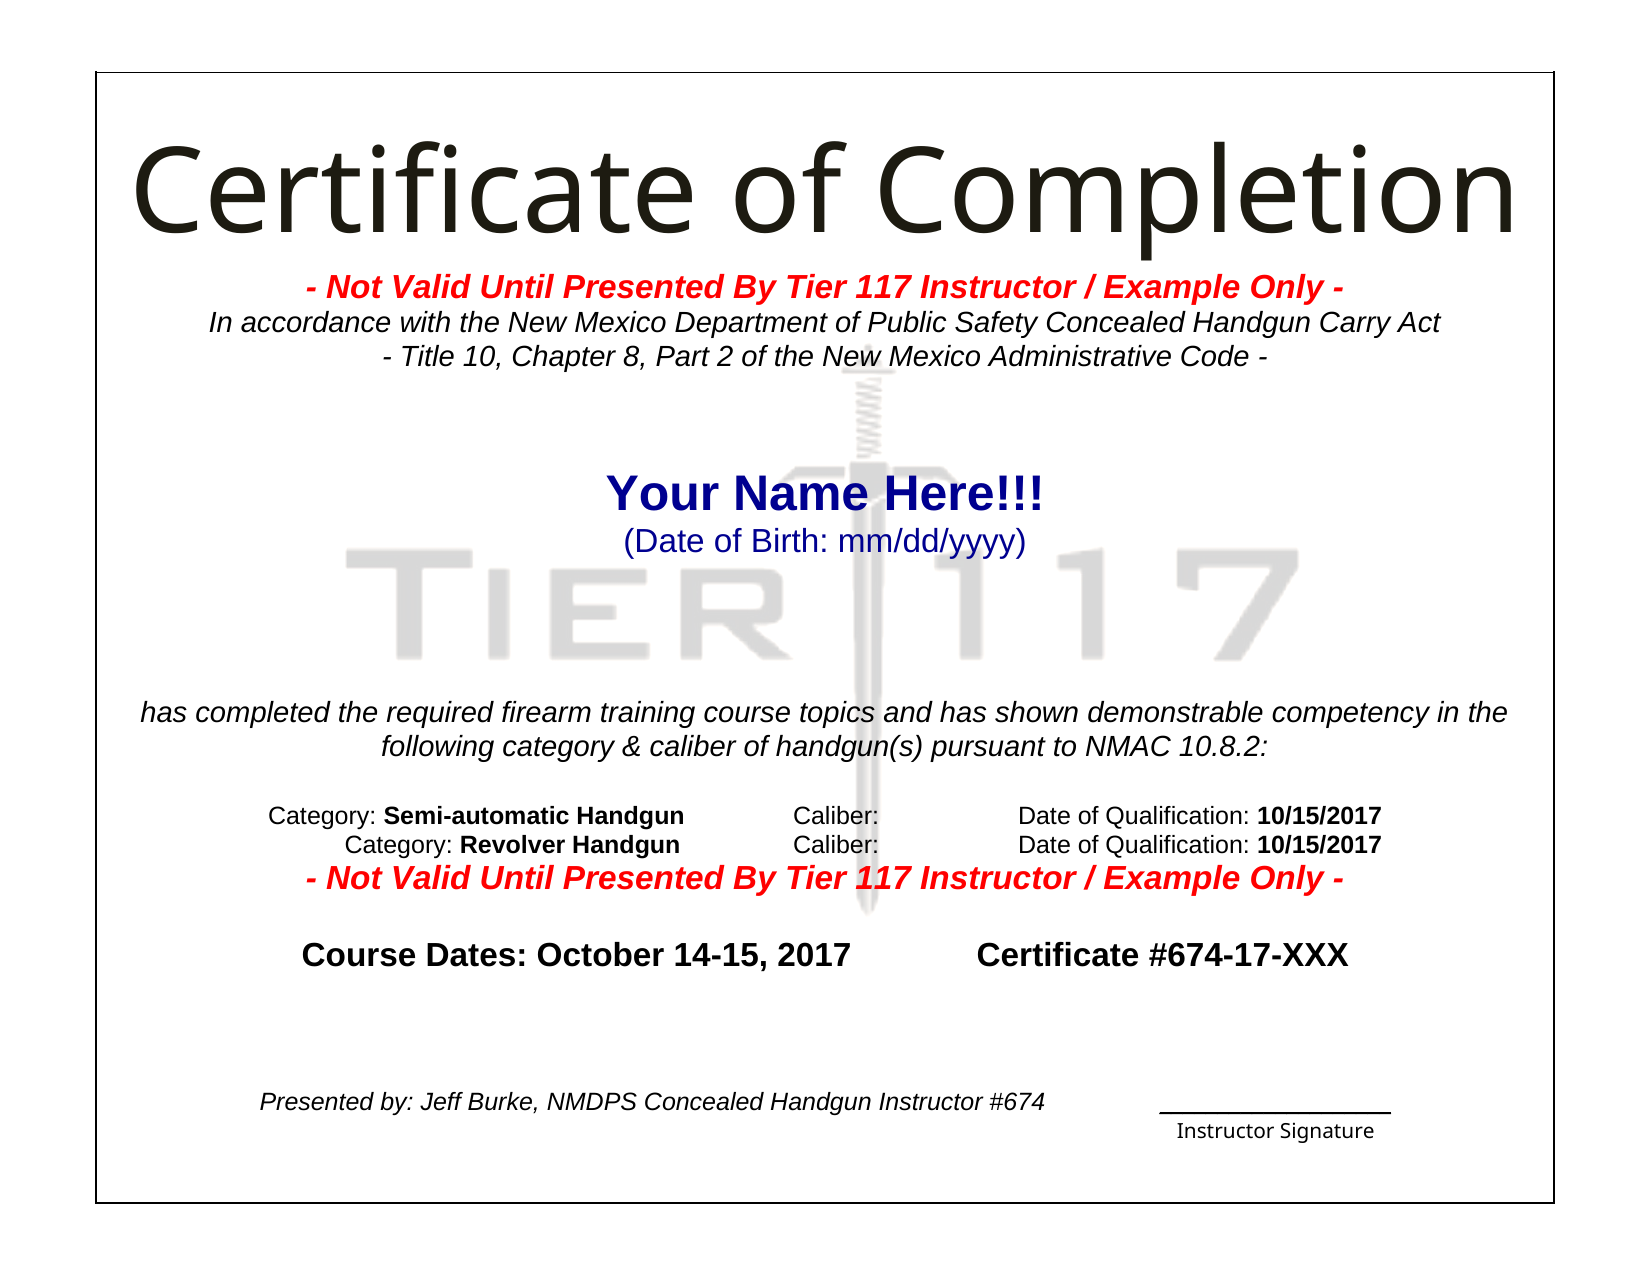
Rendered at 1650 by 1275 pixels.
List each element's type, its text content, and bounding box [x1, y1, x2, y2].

text Your Name Here!!! [105, 463, 1545, 521]
text - Not Valid Until Presented By Tier 117 Instructor / Example Only - [105, 858, 1545, 897]
text - Not Valid Until Presented By Tier 117 Instructor / Example Only - [105, 267, 1545, 305]
text Category: Semi-automatic Handgun Caliber: Date of Qualification: 10/15/2017 [105, 801, 1545, 829]
text (Date of Birth: mm/dd/yyyy) [105, 521, 1545, 559]
text - Title 10, Chapter 8, Part 2 of the New Mexico Administrative Code - [105, 339, 1545, 372]
text Instructor Signature [1080, 1116, 1545, 1144]
text Presented by: Jeff Burke, NMDPS Concealed Handgun Instructor #674 ____________________ [105, 1087, 1545, 1116]
text In accordance with the New Mexico Department of Public Safety Concealed Handgun Carry Act [105, 305, 1545, 339]
text Certificate of Completion [105, 105, 1545, 267]
text has completed the required firearm training course topics and has shown demonstrable competency in the following category & caliber of handgun(s) pursuant to NMAC 10.8.2: [105, 695, 1545, 762]
text Category: Revolver Handgun Caliber: Date of Qualification: 10/15/2017 [105, 829, 1545, 858]
text Course Dates: October 14-15, 2017 Certificate #674-17-XXX [105, 935, 1545, 974]
